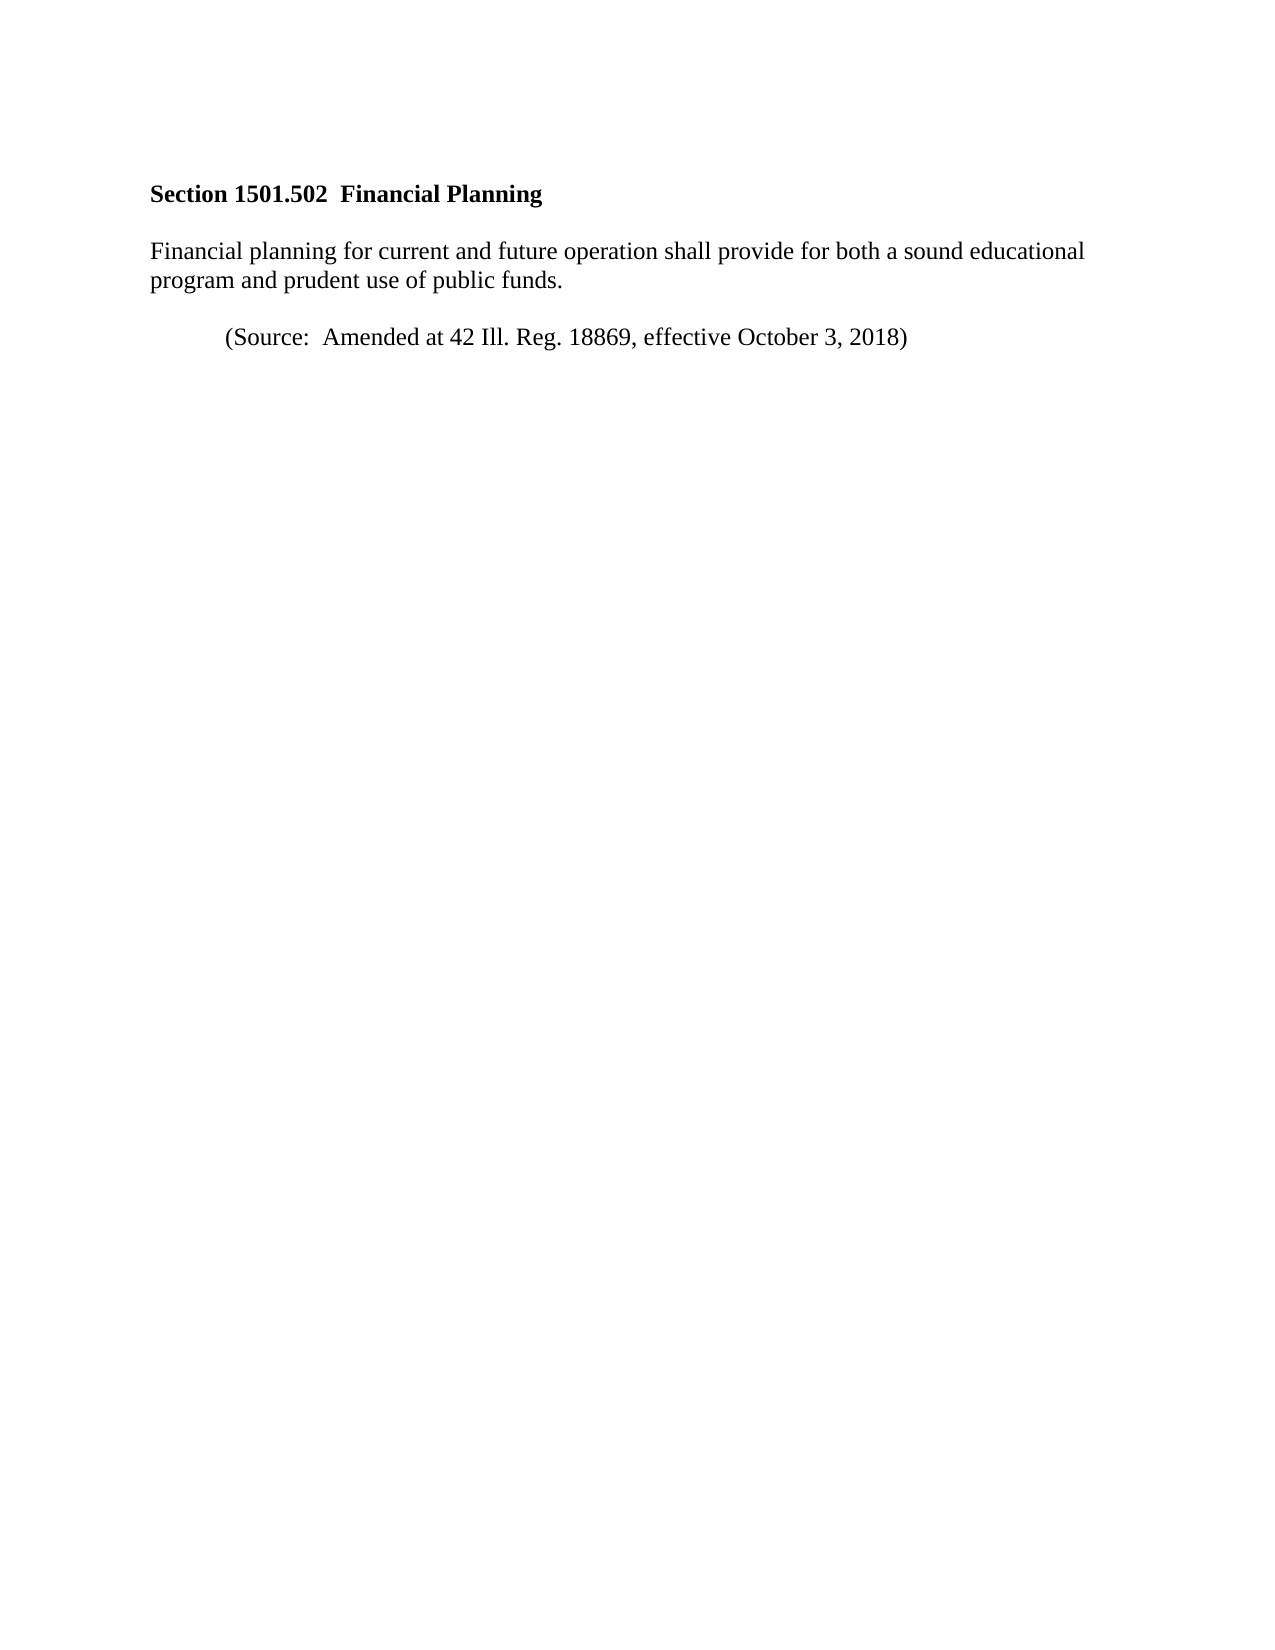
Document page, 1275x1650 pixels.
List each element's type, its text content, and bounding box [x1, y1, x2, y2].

text (Source: Amended at 42 Ill. Reg. 18869, effective October 3, 2018) [150, 322, 1125, 351]
text Financial planning for current and future operation shall provide for both a sound educational program and prudent use of public funds. [150, 236, 1125, 294]
text Section 1501.502 Financial Planning [150, 179, 1125, 207]
